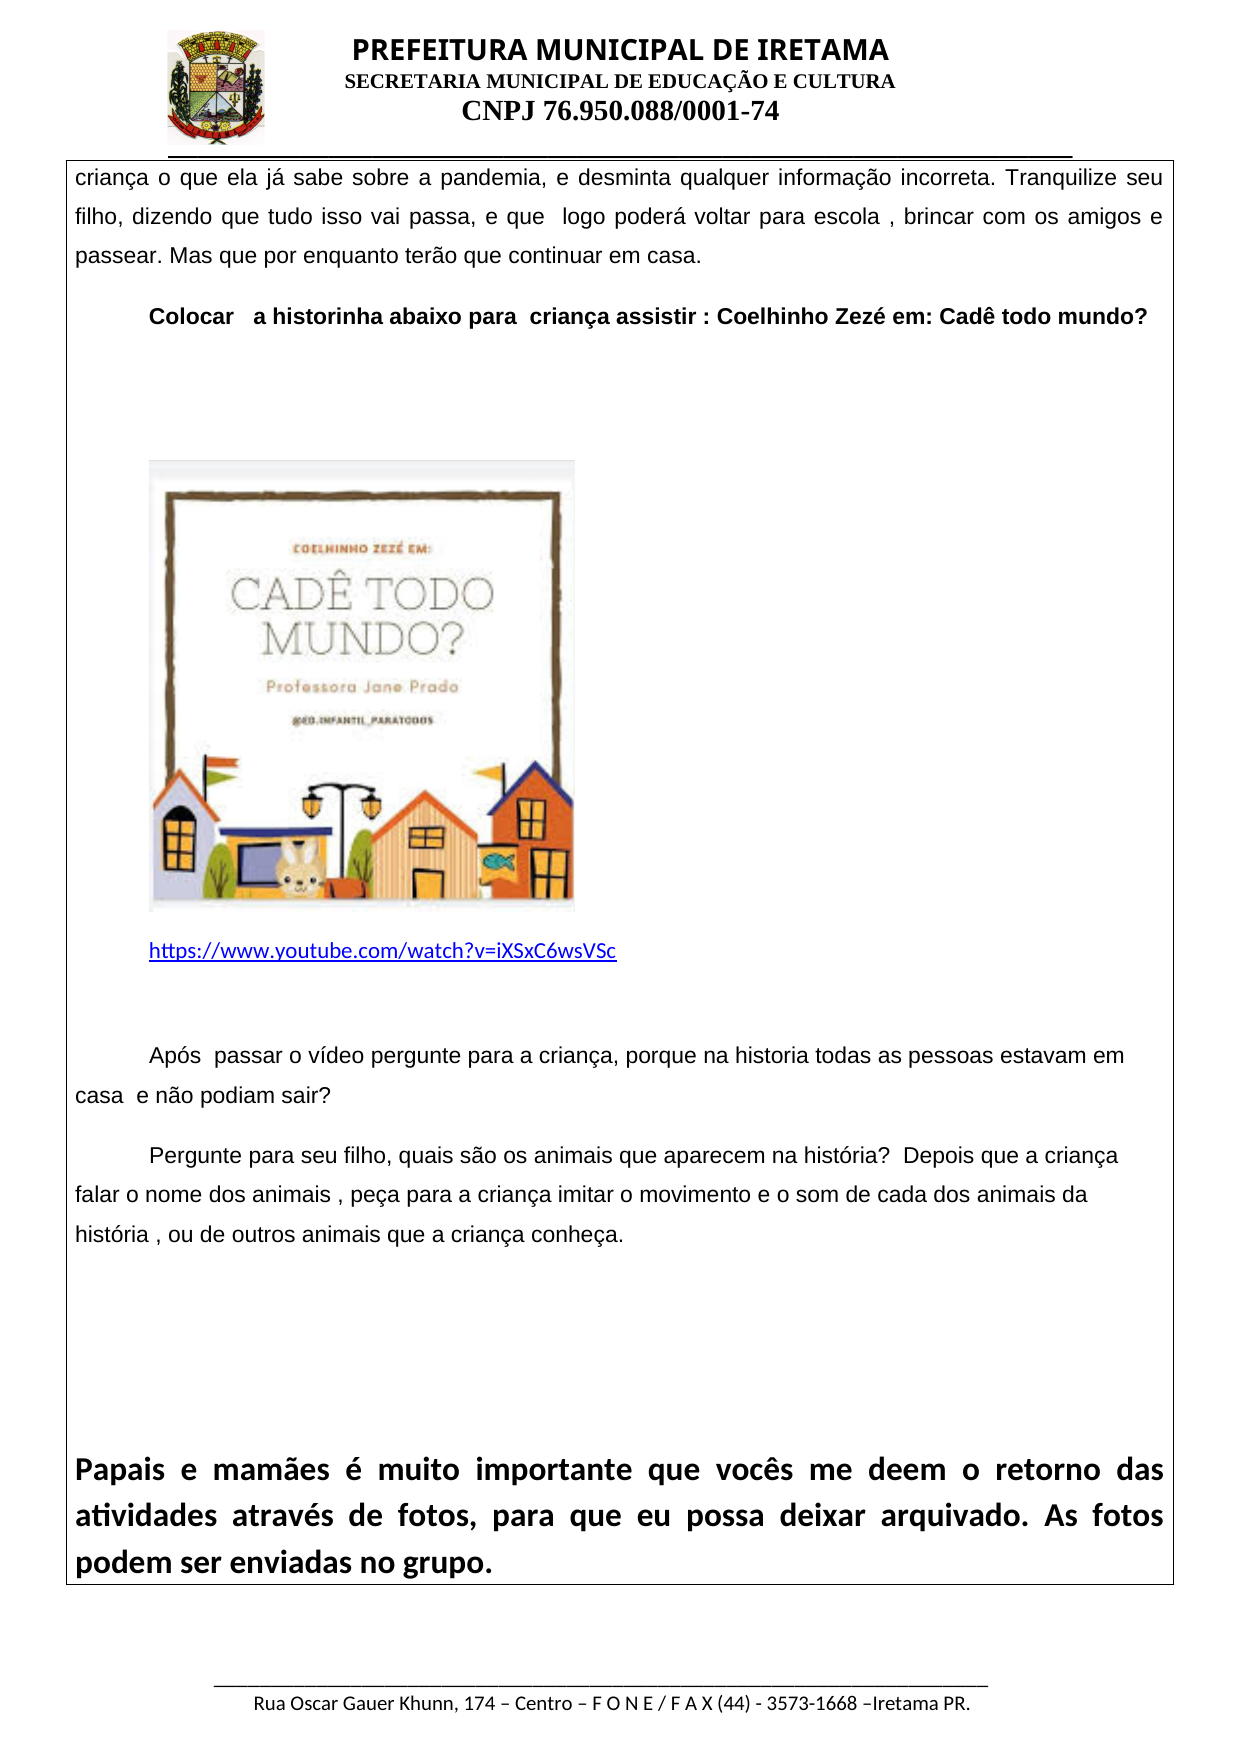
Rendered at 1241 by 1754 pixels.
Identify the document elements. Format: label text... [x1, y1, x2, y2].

picture [167, 30, 265, 145]
text Após passar o vídeo pergunte para a criança, porque na historia todas as pessoas estavam em casa e não podiam sair? [67, 1039, 1173, 1108]
text Pergunte para seu filho, quais são os animais que aparecem na história? Depois que a criança falar o nome dos animais , peça para a criança imitar o movimento e o som de cada dos animais da história , ou de outros animais que a criança conheça. [67, 1139, 1173, 1247]
text Colocar a historinha abaixo para criança assistir : Coelhinho Zezé em: Cadê todo mundo? [67, 300, 1173, 329]
text https://www.youtube.com/watch?v=iXSxC6wsVSc [67, 933, 1173, 964]
text Papais e mamães é muito importante que vocês me deem o retorno das atividades através de fotos, para que eu possa deixar arquivado. As fotos podem ser enviadas no grupo. [67, 1444, 1173, 1584]
picture [148, 460, 575, 912]
